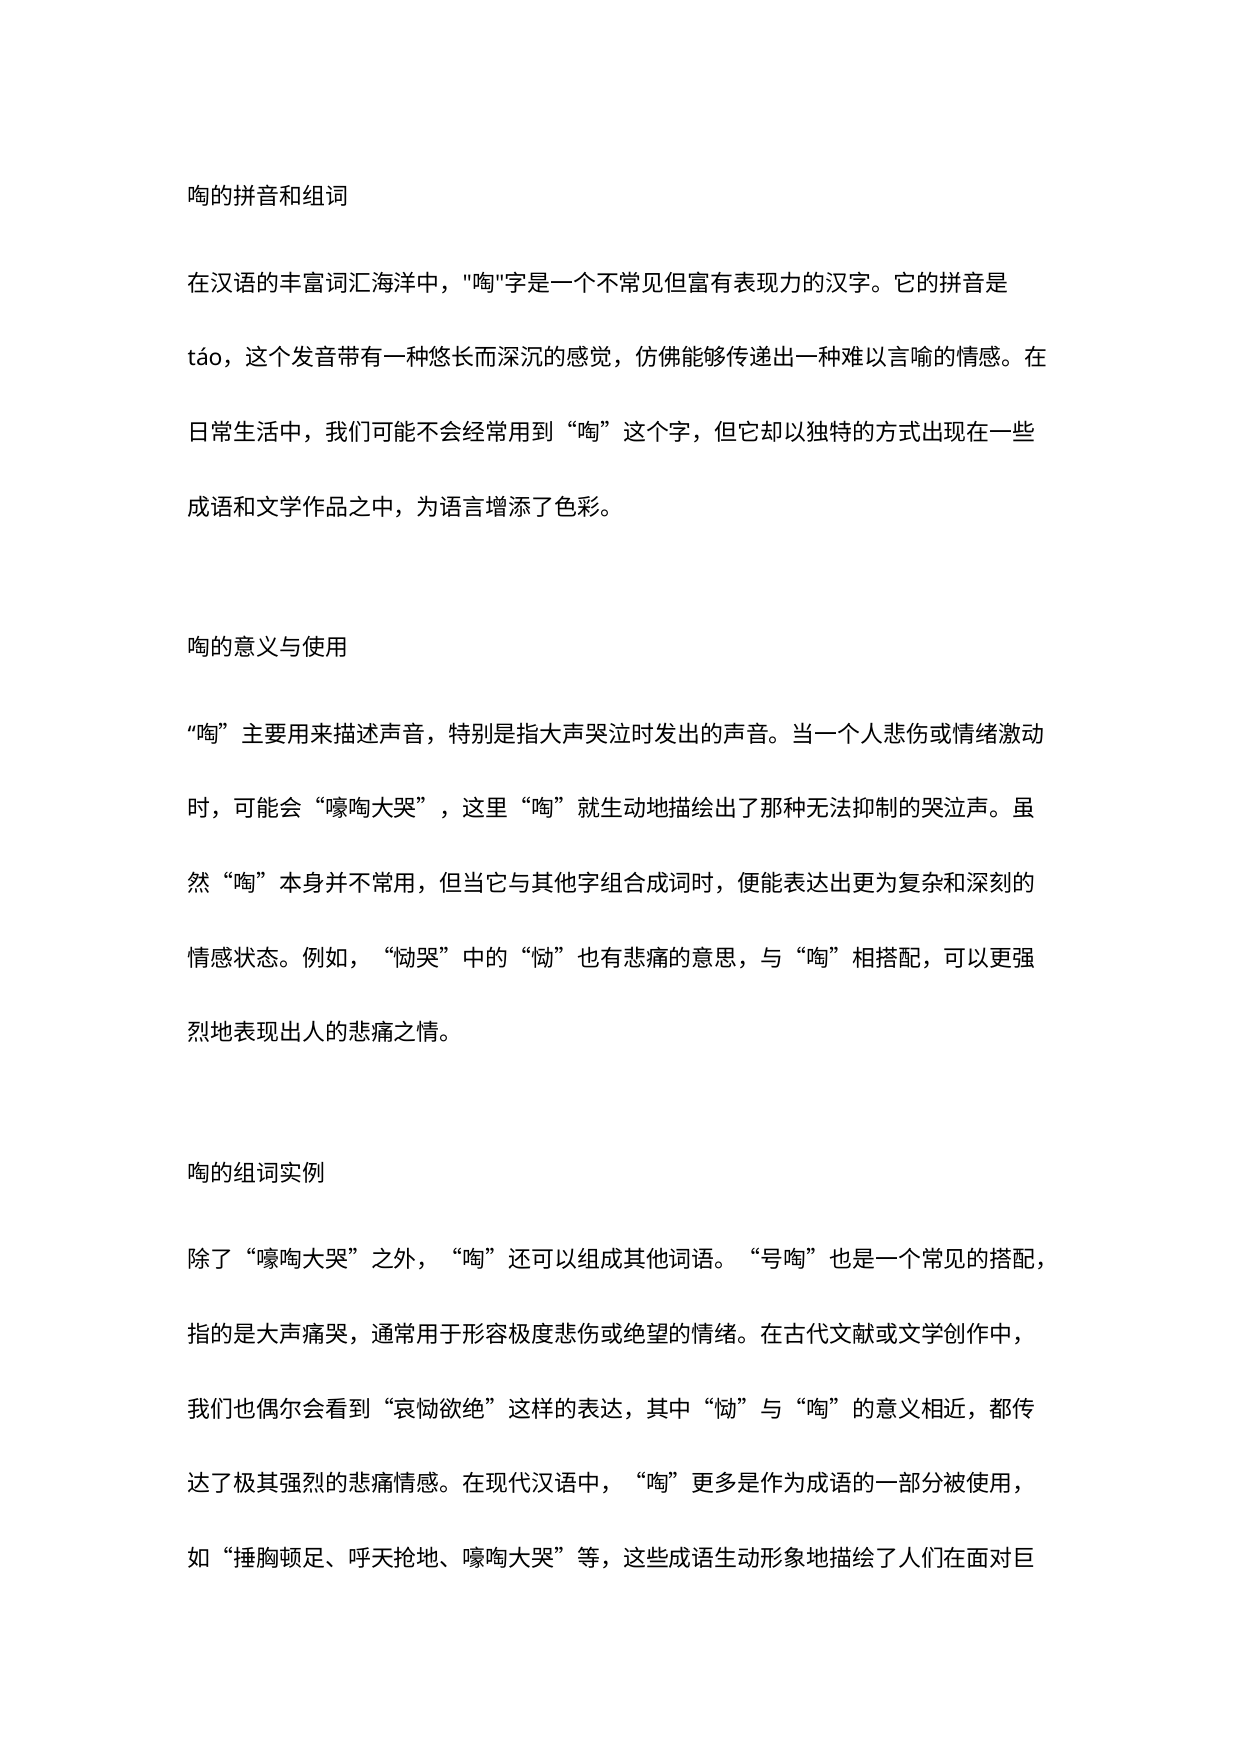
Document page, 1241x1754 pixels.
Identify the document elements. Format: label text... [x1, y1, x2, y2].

text 在汉语的丰富词汇海洋中，"啕"字是一个不常见但富有表现力的汉字。它的拼音是 táo，这个发音带有一种悠长而深沉的感觉，仿佛能够传递出一种难以言喻的情感。在日常生活中，我们可能不会经常用到“啕”这个字，但它却以独特的方式出现在一些成语和文学作品之中，为语言增添了色彩。 [187, 248, 1053, 538]
text 啕的意义与使用 [187, 613, 1053, 678]
text 啕的拼音和组词 [187, 162, 1053, 227]
text 啕的组词实例 [187, 1139, 1053, 1204]
text “啕”主要用来描述声音，特别是指大声哭泣时发出的声音。当一个人悲伤或情绪激动时，可能会“嚎啕大哭”，这里“啕”就生动地描绘出了那种无法抑制的哭泣声。虽然“啕”本身并不常用，但当它与其他字组合成词时，便能表达出更为复杂和深刻的情感状态。例如，“恸哭”中的“恸”也有悲痛的意思，与“啕”相搭配，可以更强烈地表现出人的悲痛之情。 [187, 699, 1053, 1063]
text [187, 1225, 1053, 1589]
